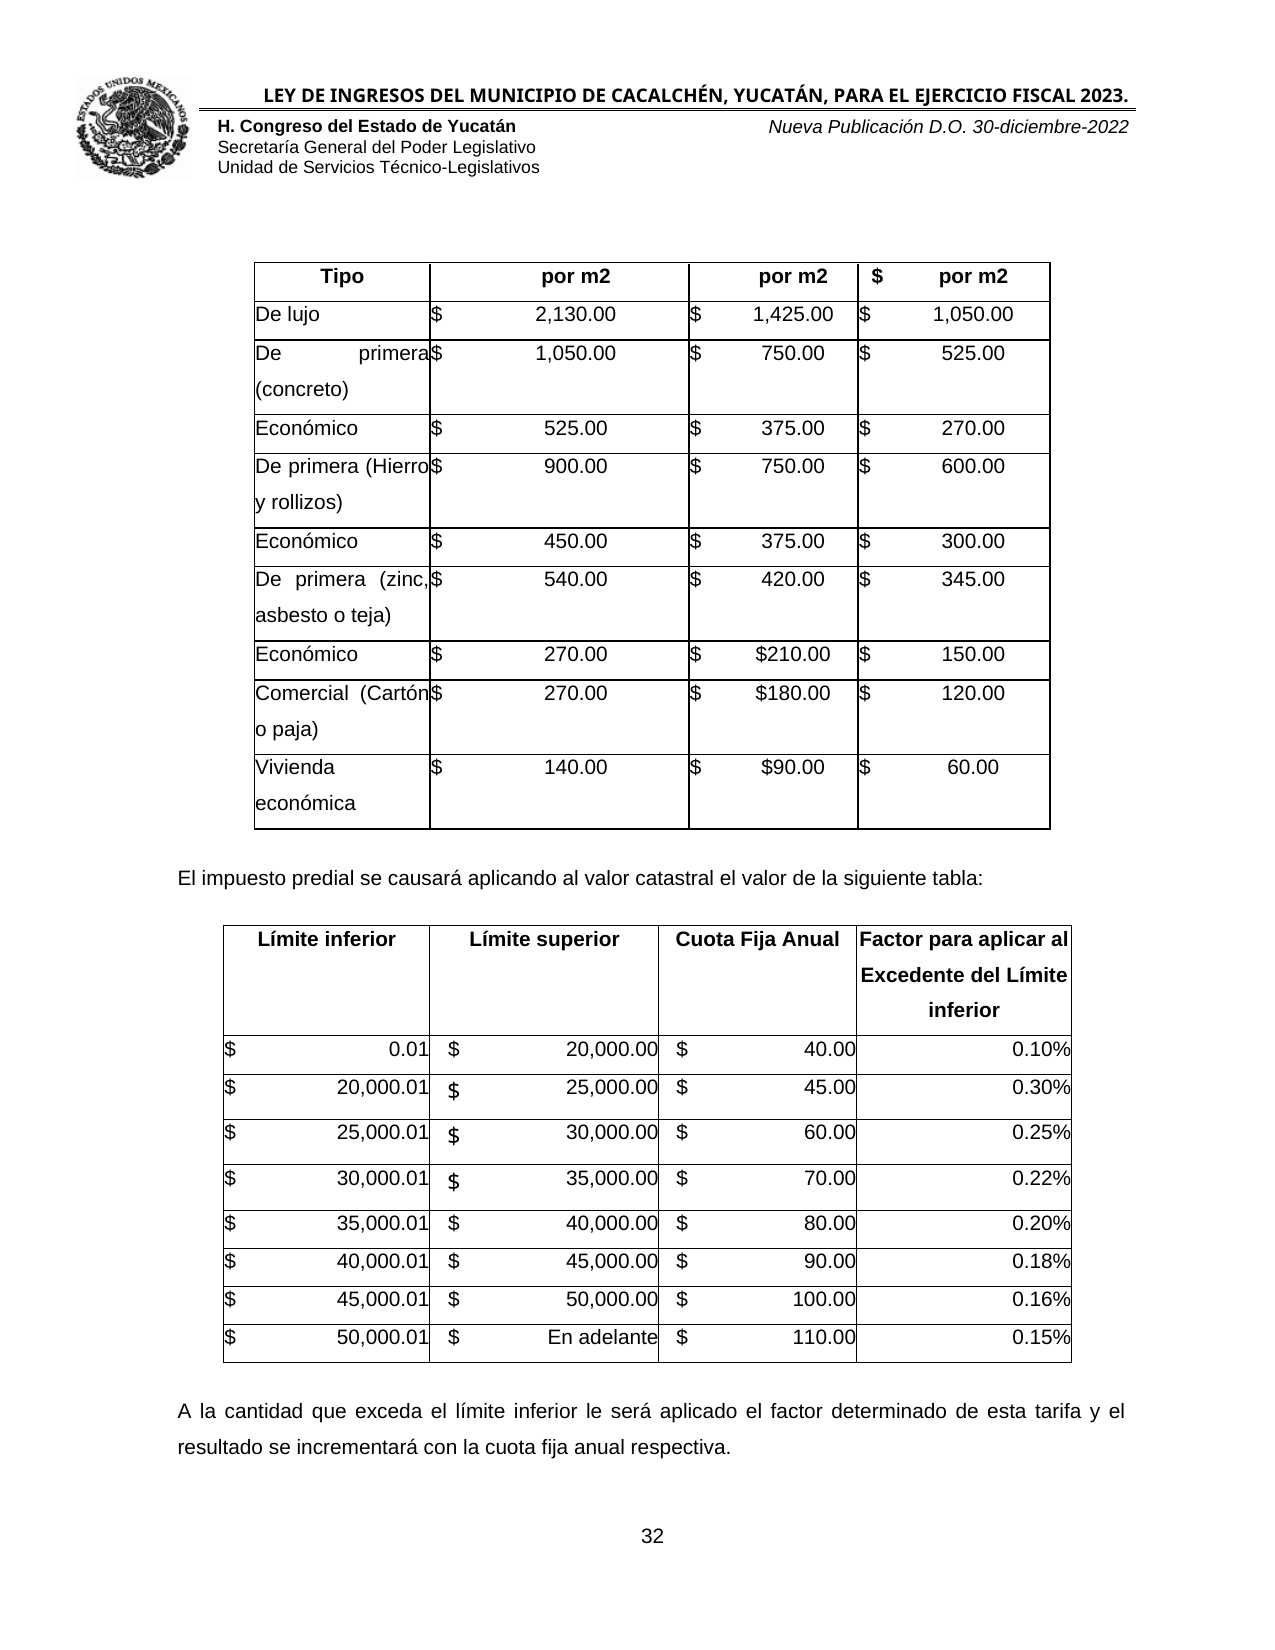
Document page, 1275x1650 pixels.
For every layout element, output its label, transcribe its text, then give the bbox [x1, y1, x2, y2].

table_cell [690, 263, 728, 301]
table_cell 25,000.01 [269, 1120, 429, 1164]
table_cell 345.00 [896, 567, 1049, 640]
table_cell De primera (Hierro y rollizos) [255, 454, 429, 527]
table_cell En adelante [478, 1325, 658, 1362]
table_cell $ [859, 681, 896, 753]
table_cell 80.00 [705, 1211, 856, 1248]
table_cell 0.01 [269, 1036, 429, 1073]
table_cell $ [431, 642, 463, 679]
table_cell $ [431, 529, 463, 566]
table_cell 420.00 [728, 567, 857, 640]
table_cell 2,130.00 [463, 302, 688, 339]
table_cell $ [690, 755, 728, 828]
table_cell $ [859, 567, 896, 640]
table_cell $ [659, 1120, 705, 1164]
table_cell 450.00 [463, 529, 688, 566]
table_cell $ [659, 1036, 705, 1073]
table_cell $ [690, 529, 728, 566]
table_cell 60.00 [705, 1120, 856, 1164]
table_cell 30,000.00 [478, 1120, 658, 1164]
table_cell $ [430, 1211, 477, 1248]
table_cell $ [859, 302, 896, 339]
table_cell $ [431, 755, 463, 828]
table_cell 0.25% [857, 1120, 1071, 1164]
table_cell 1,050.00 [463, 341, 688, 414]
table_cell $ [690, 302, 728, 339]
table_cell 50,000.00 [478, 1287, 658, 1324]
table_cell por m2 [896, 263, 1049, 301]
table_cell $ [690, 341, 728, 414]
table_cell $ [224, 1287, 269, 1324]
table_cell Comercial (Cartón o paja) [255, 681, 429, 753]
table_cell $ [690, 681, 728, 753]
text A la cantidad que exceda el límite inferior le será aplicado el factor determinado de esta tarifa y el resultado se incrementará con la cuota fija anual respectiva. [177, 1399, 1127, 1459]
table_cell $ [224, 1165, 269, 1210]
table_cell 90.00 [705, 1249, 856, 1286]
table_cell De lujo [255, 302, 429, 339]
table_cell 0.20% [857, 1211, 1071, 1248]
table_cell 50,000.01 [269, 1325, 429, 1362]
table_cell $ [659, 1165, 705, 1210]
table_header Límite inferior [224, 926, 429, 1035]
table_cell $ [224, 1036, 269, 1073]
table_cell $ [431, 681, 463, 753]
table_cell $ [431, 302, 463, 339]
table_cell De primera (zinc, asbesto o teja) [255, 567, 429, 640]
table_cell 70.00 [705, 1165, 856, 1210]
table_cell $ [224, 1120, 269, 1164]
table_cell 270.00 [896, 415, 1049, 452]
table_cell 0.15% [857, 1325, 1071, 1362]
table_header Factor para aplicar al Excedente del Límite inferior [857, 926, 1071, 1035]
table_cell 25,000.00 [478, 1075, 658, 1119]
table_cell $ [659, 1287, 705, 1324]
table_cell $ [859, 755, 896, 828]
table_cell 35,000.01 [269, 1211, 429, 1248]
table_cell $ [430, 1075, 477, 1119]
table_cell 375.00 [728, 415, 857, 452]
table_cell $ [690, 454, 728, 527]
table_cell $210.00 [728, 642, 857, 679]
table_cell 110.00 [705, 1325, 856, 1362]
table_cell Económico [255, 529, 429, 566]
table_cell 20,000.01 [269, 1075, 429, 1119]
table_cell $ [430, 1120, 477, 1164]
table_cell 540.00 [463, 567, 688, 640]
table_cell $ [430, 1036, 477, 1073]
table_cell $ [224, 1325, 269, 1362]
table_cell De primera (concreto) [255, 341, 429, 414]
table_header Cuota Fija Anual [659, 926, 856, 1035]
table_cell $180.00 [728, 681, 857, 753]
table_cell $ [431, 454, 463, 527]
table_cell por m2 [463, 263, 689, 301]
table_cell 60.00 [896, 755, 1049, 828]
table_cell 45,000.01 [269, 1287, 429, 1324]
table_cell $ [430, 1325, 477, 1362]
table_cell 0.18% [857, 1249, 1071, 1286]
table_cell $ [659, 1249, 705, 1286]
table_cell 20,000.00 [478, 1036, 658, 1073]
table_cell $ [859, 263, 896, 301]
table_cell $ [859, 529, 896, 566]
table_cell 1,050.00 [896, 302, 1049, 339]
table_cell $ [859, 341, 896, 414]
table_cell 30,000.01 [269, 1165, 429, 1210]
table_cell 150.00 [896, 642, 1049, 679]
table_cell $ [690, 415, 728, 452]
table_cell Tipo [255, 263, 430, 301]
table_cell $ [859, 642, 896, 679]
table_cell $ [659, 1075, 705, 1119]
table_cell 40.00 [705, 1036, 856, 1073]
table_cell por m2 [728, 263, 858, 301]
table_cell $ [859, 415, 896, 452]
table_cell 0.10% [857, 1036, 1071, 1073]
table_cell 0.22% [857, 1165, 1071, 1210]
table_header Límite superior [430, 926, 658, 1035]
table_cell 300.00 [896, 529, 1049, 566]
table_cell Vivienda económica [255, 755, 429, 828]
table_cell 525.00 [896, 341, 1049, 414]
table_cell 140.00 [463, 755, 688, 828]
table_cell $ [431, 567, 463, 640]
table_cell 750.00 [728, 454, 857, 527]
table_cell $ [431, 415, 463, 452]
table_cell $ [690, 567, 728, 640]
table_cell 0.30% [857, 1075, 1071, 1119]
table_cell $ [430, 1249, 477, 1286]
table_cell 525.00 [463, 415, 688, 452]
table_cell [431, 263, 463, 301]
table_cell $ [659, 1325, 705, 1362]
table_cell 1,425.00 [728, 302, 857, 339]
table_cell 375.00 [728, 529, 857, 566]
table_cell $ [224, 1249, 269, 1286]
table_cell Económico [255, 642, 429, 679]
table_cell 270.00 [463, 642, 688, 679]
table_cell 900.00 [463, 454, 688, 527]
table_cell $ [859, 454, 896, 527]
table_cell $ [224, 1211, 269, 1248]
table_cell $90.00 [728, 755, 857, 828]
table_cell 40,000.00 [478, 1211, 658, 1248]
table_cell Económico [255, 415, 429, 452]
table_cell 600.00 [896, 454, 1049, 527]
table_cell 45.00 [705, 1075, 856, 1119]
table_cell 35,000.00 [478, 1165, 658, 1210]
table_cell $ [690, 642, 728, 679]
table_cell 270.00 [463, 681, 688, 753]
table_cell 40,000.01 [269, 1249, 429, 1286]
table_cell 120.00 [896, 681, 1049, 753]
table_cell 750.00 [728, 341, 857, 414]
table_cell $ [430, 1165, 477, 1210]
text El impuesto predial se causará aplicando al valor catastral el valor de la siguiente tabla: [177, 866, 1127, 889]
table_cell 45,000.00 [478, 1249, 658, 1286]
table_cell $ [430, 1287, 477, 1324]
table_cell $ [224, 1075, 269, 1119]
table_cell $ [431, 341, 463, 414]
table_cell 0.16% [857, 1287, 1071, 1324]
table_cell $ [659, 1211, 705, 1248]
table_cell 100.00 [705, 1287, 856, 1324]
